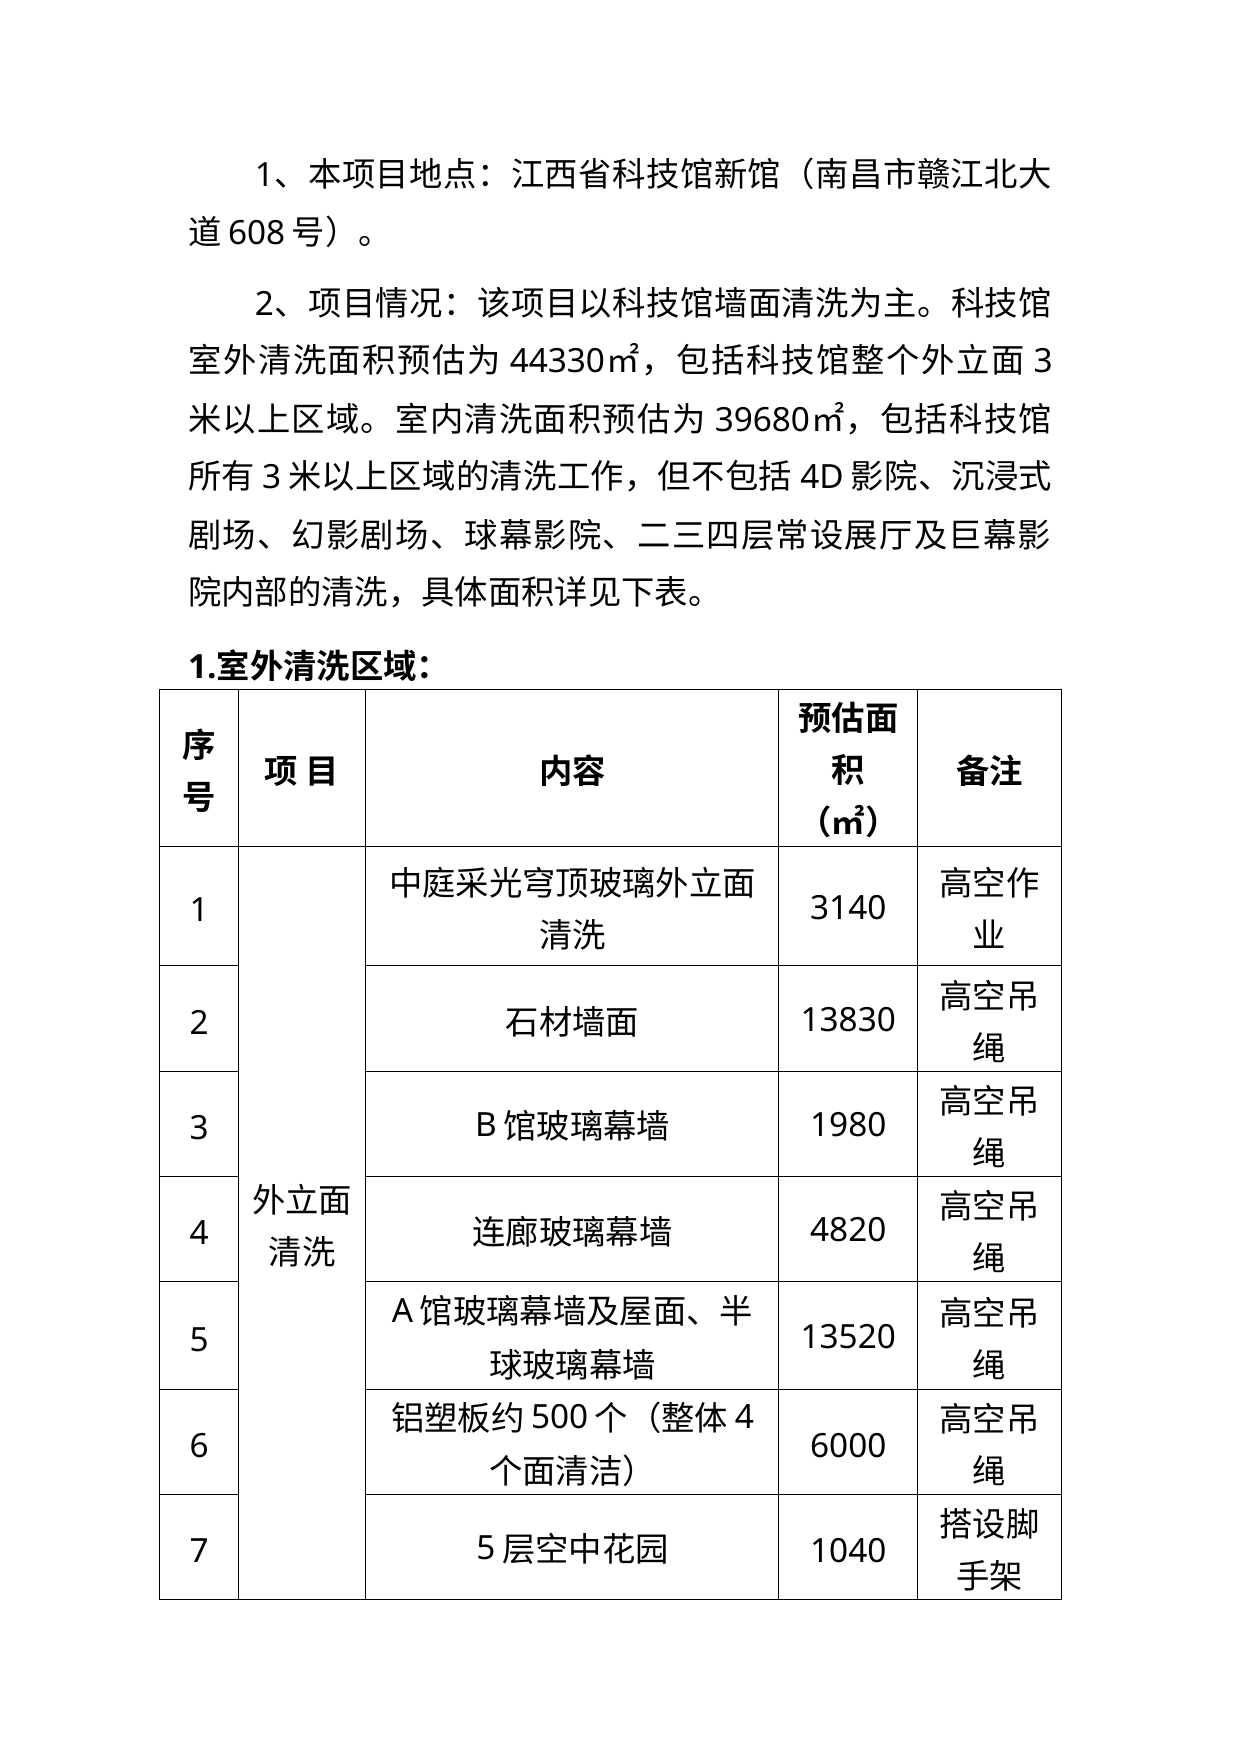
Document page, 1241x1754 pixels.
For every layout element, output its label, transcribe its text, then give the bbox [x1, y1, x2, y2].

table_cell 6000 [779, 1390, 917, 1494]
table_header 预估面积（㎡） [779, 690, 917, 846]
table_cell 中庭采光穹顶玻璃外立面清洗 [366, 847, 778, 965]
table_cell 高空吊绳 [918, 1177, 1061, 1281]
table_cell 3140 [779, 847, 917, 965]
list 2、项目情况：该项目以科技馆墙面清洗为主。科技馆室外清洗面积预估为44330㎡，包括科技馆整个外立面3米以上区域。室内清洗面积预估为39680㎡，包括科技馆所有3米以上区域的清洗工作，但不包括4D影院、沉浸式剧场、幻影剧场、球幕影院、二三四层常设展厅及巨幕影院内部的清洗，具体面积详见下表。 [188, 276, 1052, 614]
table_cell 1 [160, 847, 238, 965]
table_cell 4820 [779, 1177, 917, 1281]
table_cell 7 [160, 1495, 238, 1599]
table_cell 6 [160, 1390, 238, 1494]
table_header 内容 [366, 690, 778, 846]
table_cell 2 [160, 966, 238, 1071]
table_cell 13830 [779, 966, 917, 1071]
table_cell 连廊玻璃幕墙 [366, 1177, 778, 1281]
table_cell 3 [160, 1072, 238, 1176]
table_cell 13520 [779, 1282, 917, 1388]
table_cell 高空吊绳 [918, 1072, 1061, 1176]
table_cell 高空吊绳 [918, 1390, 1061, 1494]
table_cell 石材墙面 [366, 966, 778, 1071]
table_cell 5层空中花园 [366, 1495, 778, 1599]
table_header 备注 [918, 690, 1061, 846]
table_header 序号 [160, 690, 238, 846]
table_cell 外立面清洗 [239, 847, 365, 1599]
table_cell 1040 [779, 1495, 917, 1599]
table_cell A馆玻璃幕墙及屋面、半球玻璃幕墙 [366, 1282, 778, 1388]
table_header 项 目 [239, 690, 365, 846]
text 1、本项目地点：江西省科技馆新馆（南昌市赣江北大道608号）。 [188, 148, 1052, 254]
table_cell 1980 [779, 1072, 917, 1176]
table_cell 5 [160, 1282, 238, 1388]
table_cell 高空吊绳 [918, 966, 1061, 1071]
table_cell 铝塑板约500个（整体4个面清洁） [366, 1390, 778, 1494]
table_cell 高空作业 [918, 847, 1061, 965]
table_cell 搭设脚手架 [918, 1495, 1061, 1599]
table_cell B馆玻璃幕墙 [366, 1072, 778, 1176]
table_cell 高空吊绳 [918, 1282, 1061, 1388]
table_cell 4 [160, 1177, 238, 1281]
text 1.室外清洗区域： [188, 636, 1052, 688]
